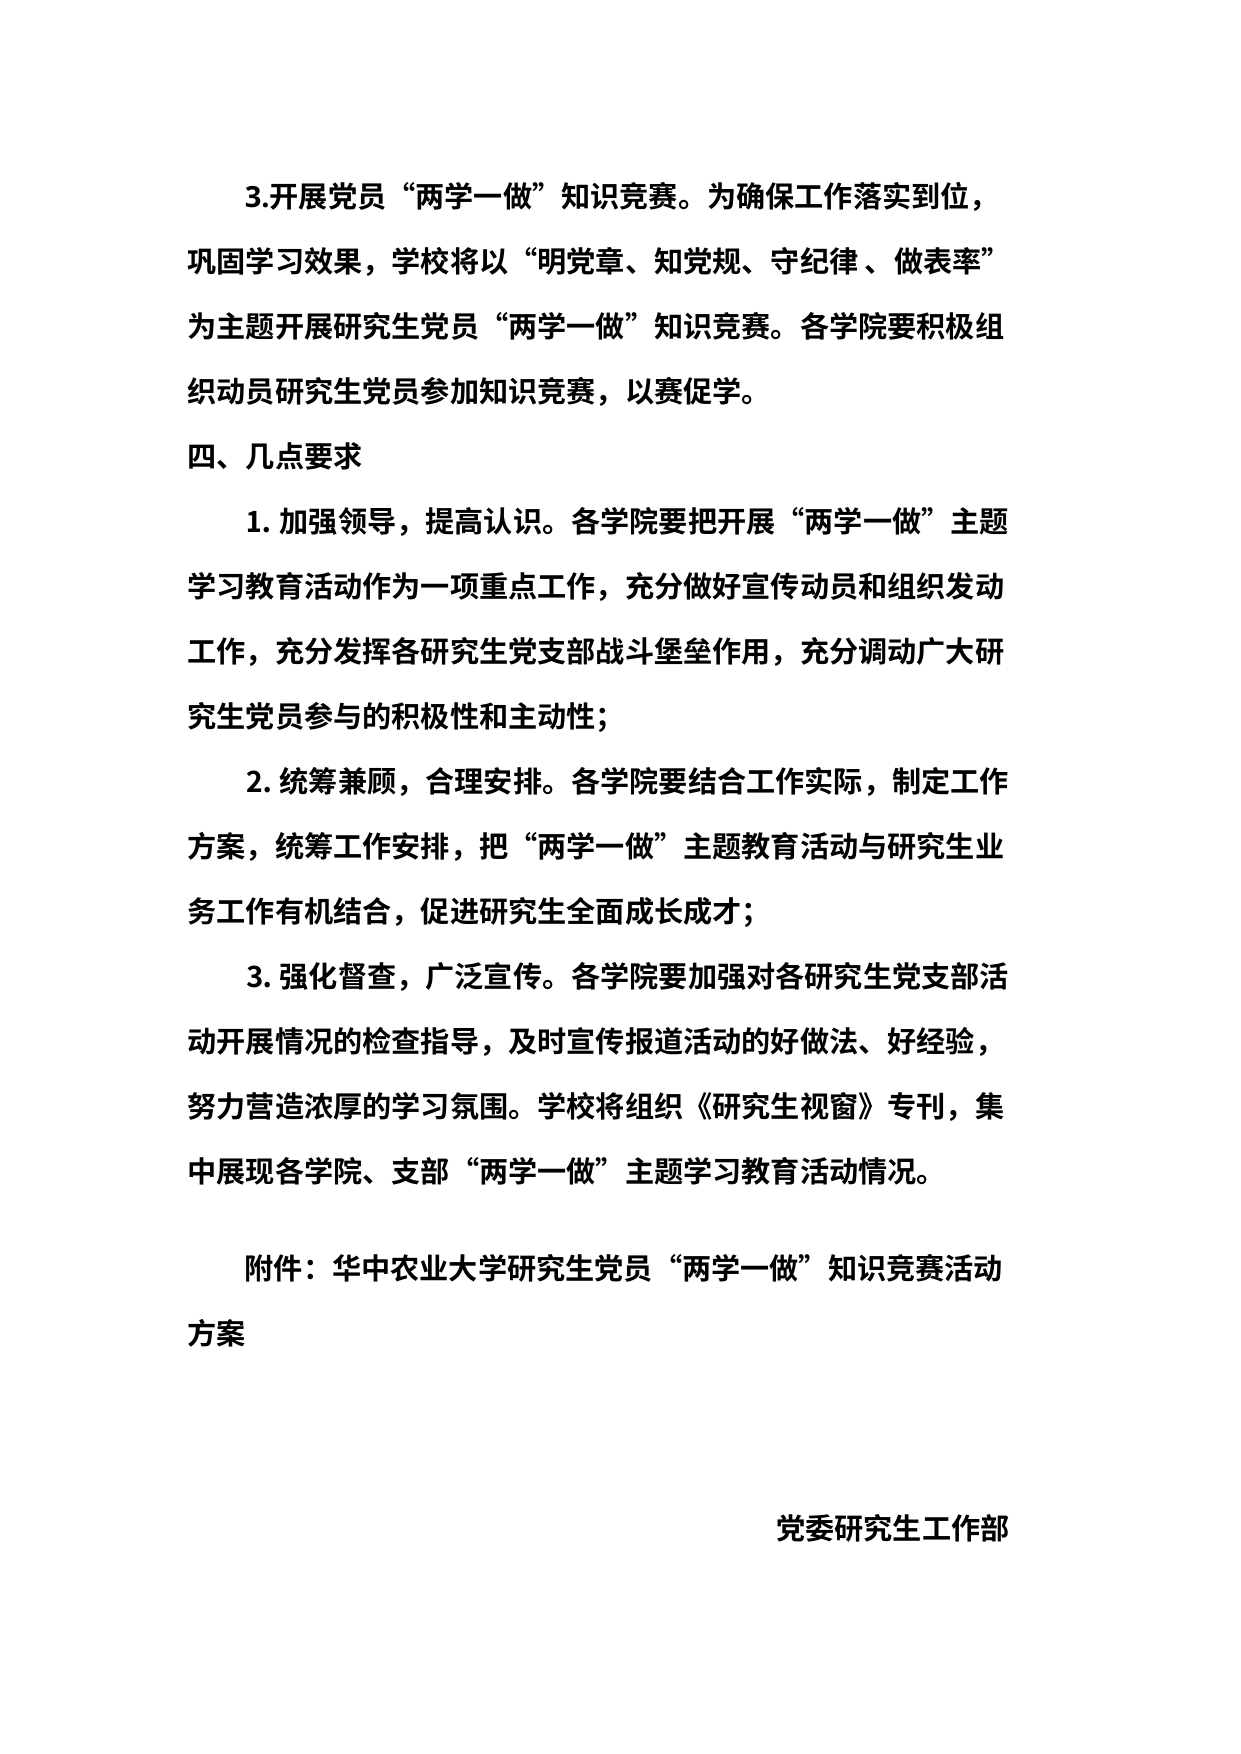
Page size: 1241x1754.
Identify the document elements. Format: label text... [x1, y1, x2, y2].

subtitle ⒈加强领导，提高认识。各学院要把开展“两学一做”主题学习教育活动作为一项重点工作，充分做好宣传动员和组织发动工作，充分发挥各研究生党支部战斗堡垒作用，充分调动广大研究生党员参与的积极性和主动性； [187, 487, 1022, 747]
subtitle ⒉统筹兼顾，合理安排。各学院要结合工作实际，制定工作方案，统筹工作安排，把“两学一做”主题教育活动与研究生业务工作有机结合，促进研究生全面成长成才； [187, 747, 1022, 942]
text 四、几点要求 [187, 422, 1053, 487]
subtitle 3.开展党员“两学一做”知识竞赛。为确保工作落实到位，巩固学习效果，学校将以“明党章、知党规、守纪律 、做表率”为主题开展研究生党员“两学一做”知识竞赛。各学院要积极组织动员研究生党员参加知识竞赛，以赛促学。 [187, 162, 1022, 422]
subtitle 附件：华中农业大学研究生党员“两学一做”知识竞赛活动方案 [187, 1234, 1022, 1364]
text 党委研究生工作部 [231, 1494, 1009, 1559]
subtitle ⒊强化督查，广泛宣传。各学院要加强对各研究生党支部活动开展情况的检查指导，及时宣传报道活动的好做法、好经验，努力营造浓厚的学习氛围。学校将组织《研究生视窗》专刊，集中展现各学院、支部“两学一做”主题学习教育活动情况。 [187, 942, 1022, 1202]
